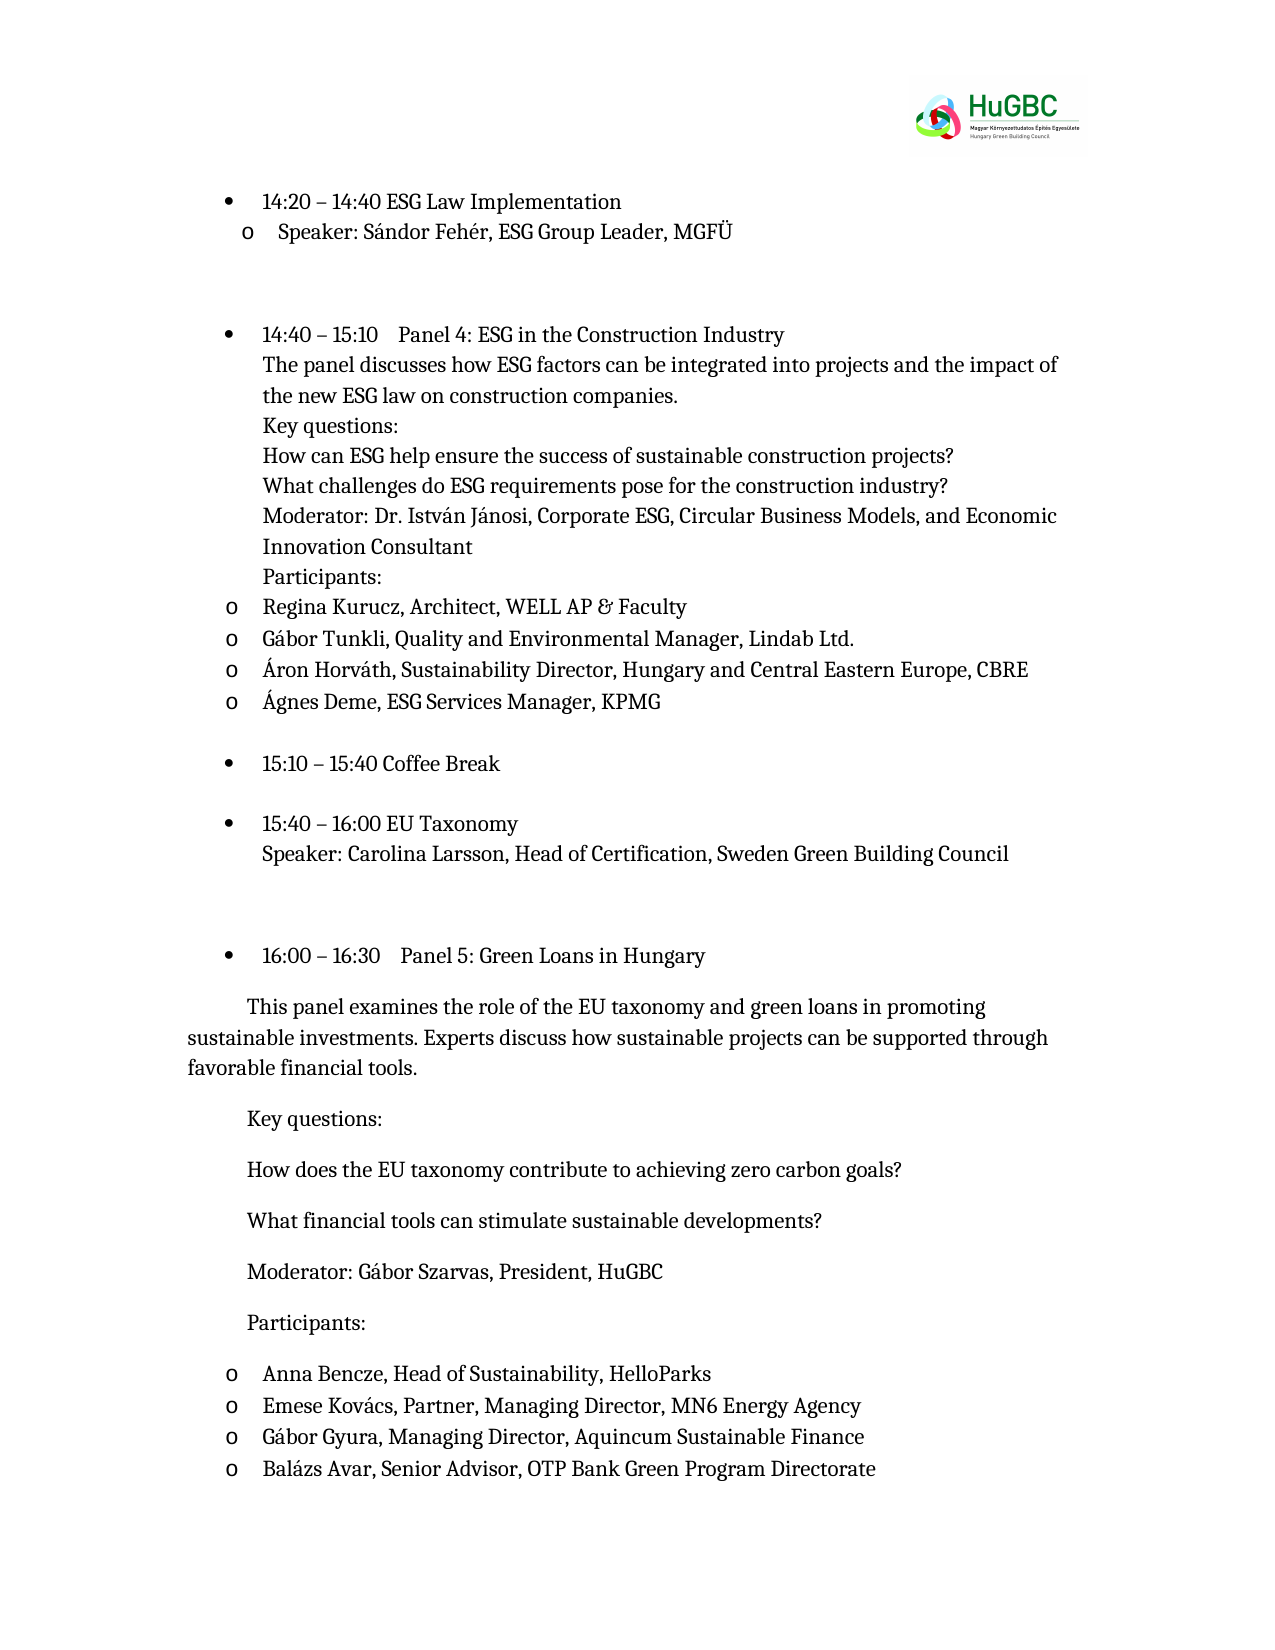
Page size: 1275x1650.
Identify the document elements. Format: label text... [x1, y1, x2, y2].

list 14:40 – 15:10 Panel 4: ESG in the Construction Industry The panel discusses how ESG factors can be integrated into projects and the impact of the new ESG law on construction companies. Key questions: How can ESG help ensure the success of sustainable construction projects? What challenges do ESG requirements pose for the construction industry? Moderator: Dr. István Jánosi, Corporate ESG, Circular Business Models, and Economic Innovation Consultant Participants: [225, 322, 1087, 590]
text This panel examines the role of the EU taxonomy and green loans in promoting sustainable investments. Experts discuss how sustainable projects can be supported through favorable financial tools. [187, 994, 1087, 1081]
text Key questions: [187, 1106, 1087, 1132]
list 16:00 – 16:30 Panel 5: Green Loans in Hungary [225, 943, 1087, 969]
list Gábor Gyura, Managing Director, Aquincum Sustainable Finance [225, 1424, 1087, 1451]
text Participants: [187, 1310, 1087, 1336]
list Regina Kurucz, Architect, WELL AP & Faculty [225, 594, 1087, 621]
text What financial tools can stimulate sustainable developments? [187, 1208, 1087, 1234]
list Speaker: Sándor Fehér, ESG Group Leader, MGFÜ [241, 219, 1087, 246]
list Gábor Tunkli, Quality and Environmental Manager, Lindab Ltd. [225, 626, 1087, 653]
list 15:10 – 15:40 Coffee Break [225, 750, 1087, 777]
list Anna Bencze, Head of Sustainability, HelloParks [225, 1361, 1087, 1388]
picture [908, 75, 1088, 157]
list 14:20 – 14:40 ESG Law Implementation [225, 188, 1087, 215]
text How does the EU taxonomy contribute to achieving zero carbon goals? [187, 1157, 1087, 1183]
list 15:40 – 16:00 EU Taxonomy Speaker: Carolina Larsson, Head of Certification, Sweden Green Building Council [225, 811, 1087, 867]
list Balázs Avar, Senior Advisor, OTP Bank Green Program Directorate [225, 1456, 1087, 1483]
list Ágnes Deme, ESG Services Manager, KPMG [225, 689, 1087, 716]
list Emese Kovács, Partner, Managing Director, MN6 Energy Agency [225, 1392, 1087, 1420]
list Áron Horváth, Sustainability Director, Hungary and Central Eastern Europe, CBRE [225, 657, 1087, 684]
text Moderator: Gábor Szarvas, President, HuGBC [187, 1259, 1087, 1285]
